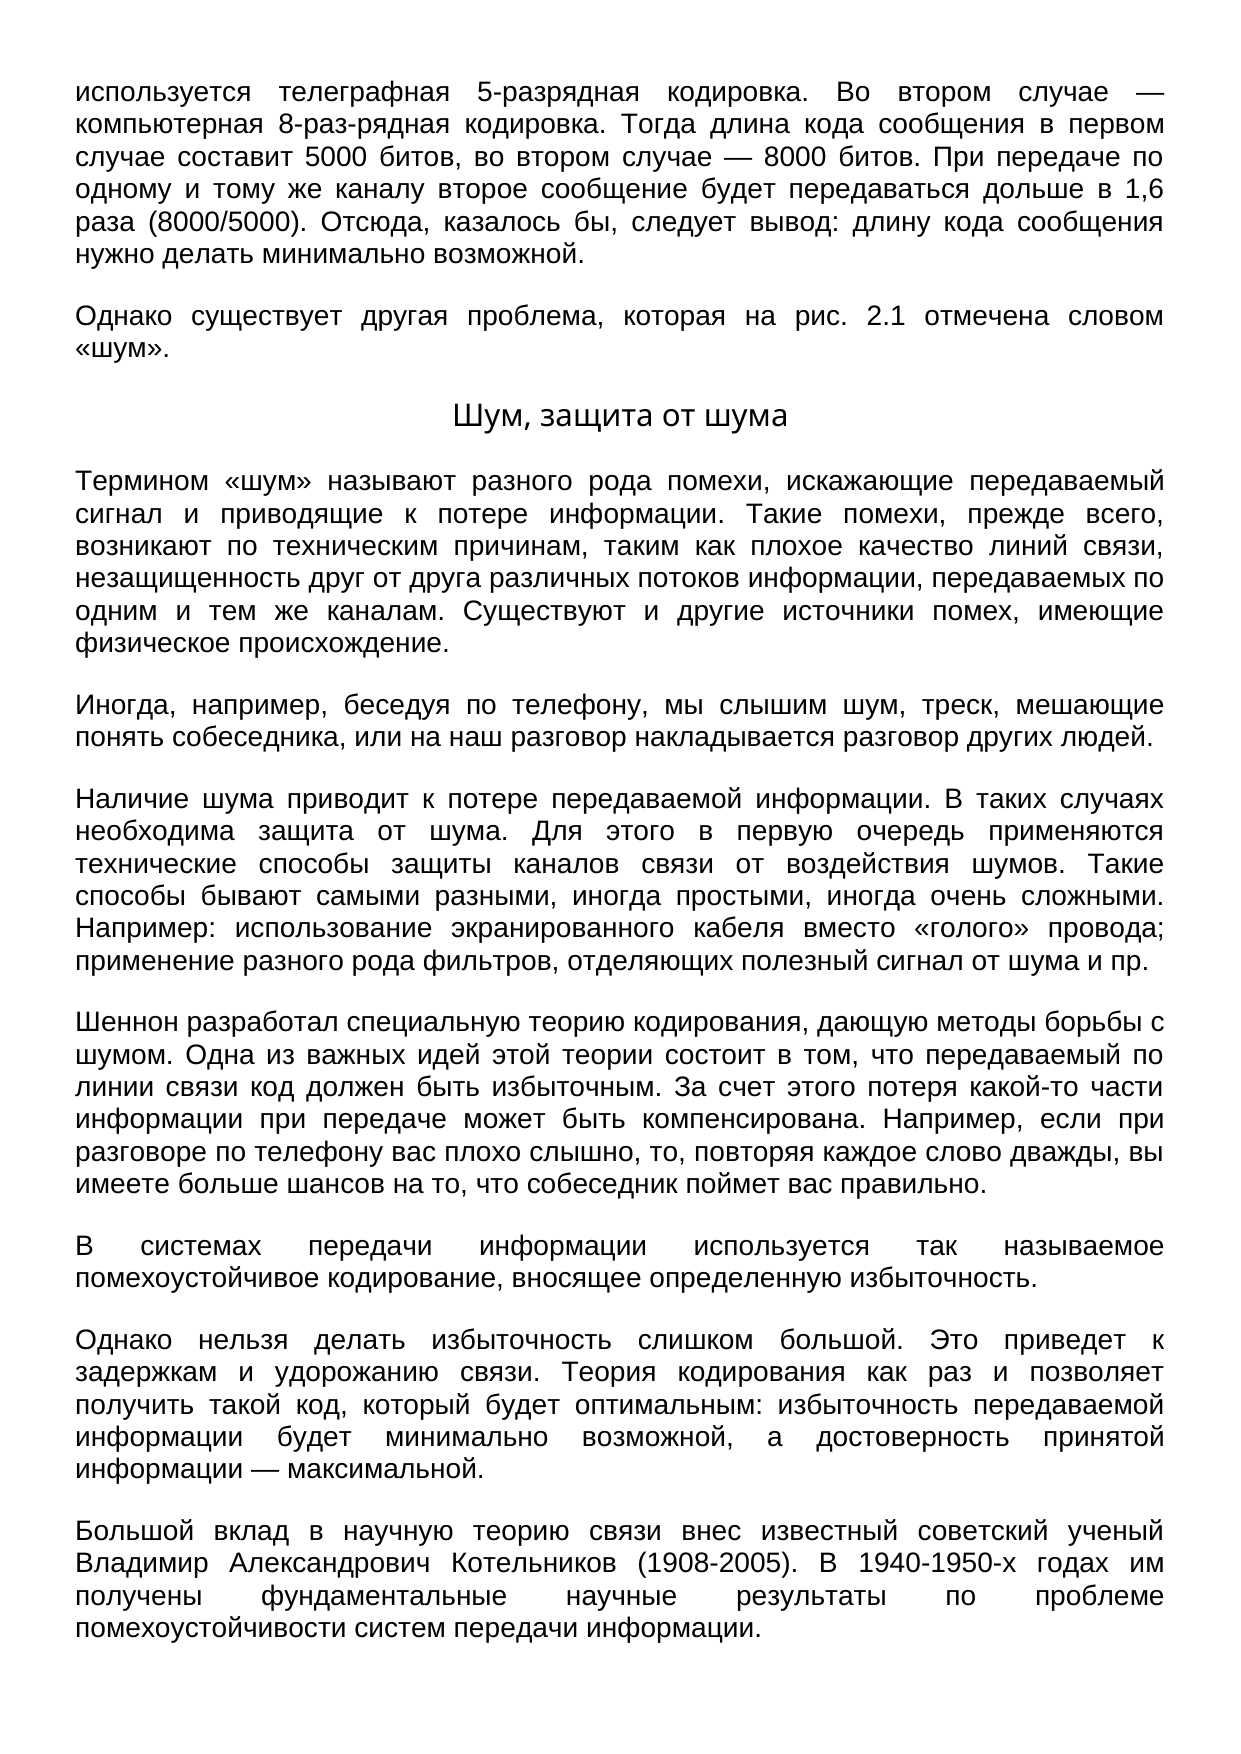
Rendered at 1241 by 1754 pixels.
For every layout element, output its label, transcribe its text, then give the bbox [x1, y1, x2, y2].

text В системах передачи информации используется так называемое помехоустойчивое кодирование, вносящее определенную избыточность. [75, 1229, 1165, 1294]
text Иногда, например, беседуя по телефону, мы слышим шум, треск, мешающие понять собеседника, или на наш разговор накладывается разговор других людей. [75, 688, 1165, 753]
text Однако существует другая проблема, которая на рис. 2.1 отмечена словом «шум». [75, 298, 1165, 363]
text Наличие шума приводит к потере передаваемой информации. В таких случаях необходима защита от шума. Для этого в первую очередь применяются технические способы защиты каналов связи от воздействия шумов. Такие способы бывают самыми разными, иногда простыми, иногда очень сложными. Например: использование экранированного кабеля вместо «голого» провода; применение разного рода фильтров, отделяющих полезный сигнал от шума и пр. [75, 782, 1165, 976]
text Термином «шум» называют разного рода помехи, искажающие передаваемый сигнал и приводящие к потере информации. Такие помехи, прежде всего, возникают по техническим причинам, таким как плохое качество линий связи, незащищенность друг от друга различных потоков информации, передаваемых по одним и тем же каналам. Существуют и другие источники помех, имеющие физическое происхождение. [75, 464, 1165, 659]
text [75, 75, 1165, 269]
text Шеннон разработал специальную теорию кодирования, дающую методы борьбы с шумом. Одна из важных идей этой теории состоит в том, что передаваемый по линии связи код должен быть избыточным. За счет этого потеря какой-то части информации при передаче может быть компенсирована. Например, если при разговоре по телефону вас плохо слышно, то, повторяя каждое слово дважды, вы имеете больше шансов на то, что собеседник поймет вас правильно. [75, 1005, 1165, 1200]
text Большой вклад в научную теорию связи внес известный советский ученый Владимир Александрович Котельников (1908-2005). В 1940-1950-х годах им получены фундаментальные научные результаты по проблеме помехоустойчивости систем передачи информации. [75, 1514, 1165, 1643]
text Шум, защита от шума [75, 392, 1165, 435]
text Однако нельзя делать избыточность слишком большой. Это приведет к задержкам и удорожанию связи. Теория кодирования как раз и позволяет получить такой код, который будет оптимальным: избыточность передаваемой информации будет минимально возможной, а достоверность принятой информации — максимальной. [75, 1323, 1165, 1485]
